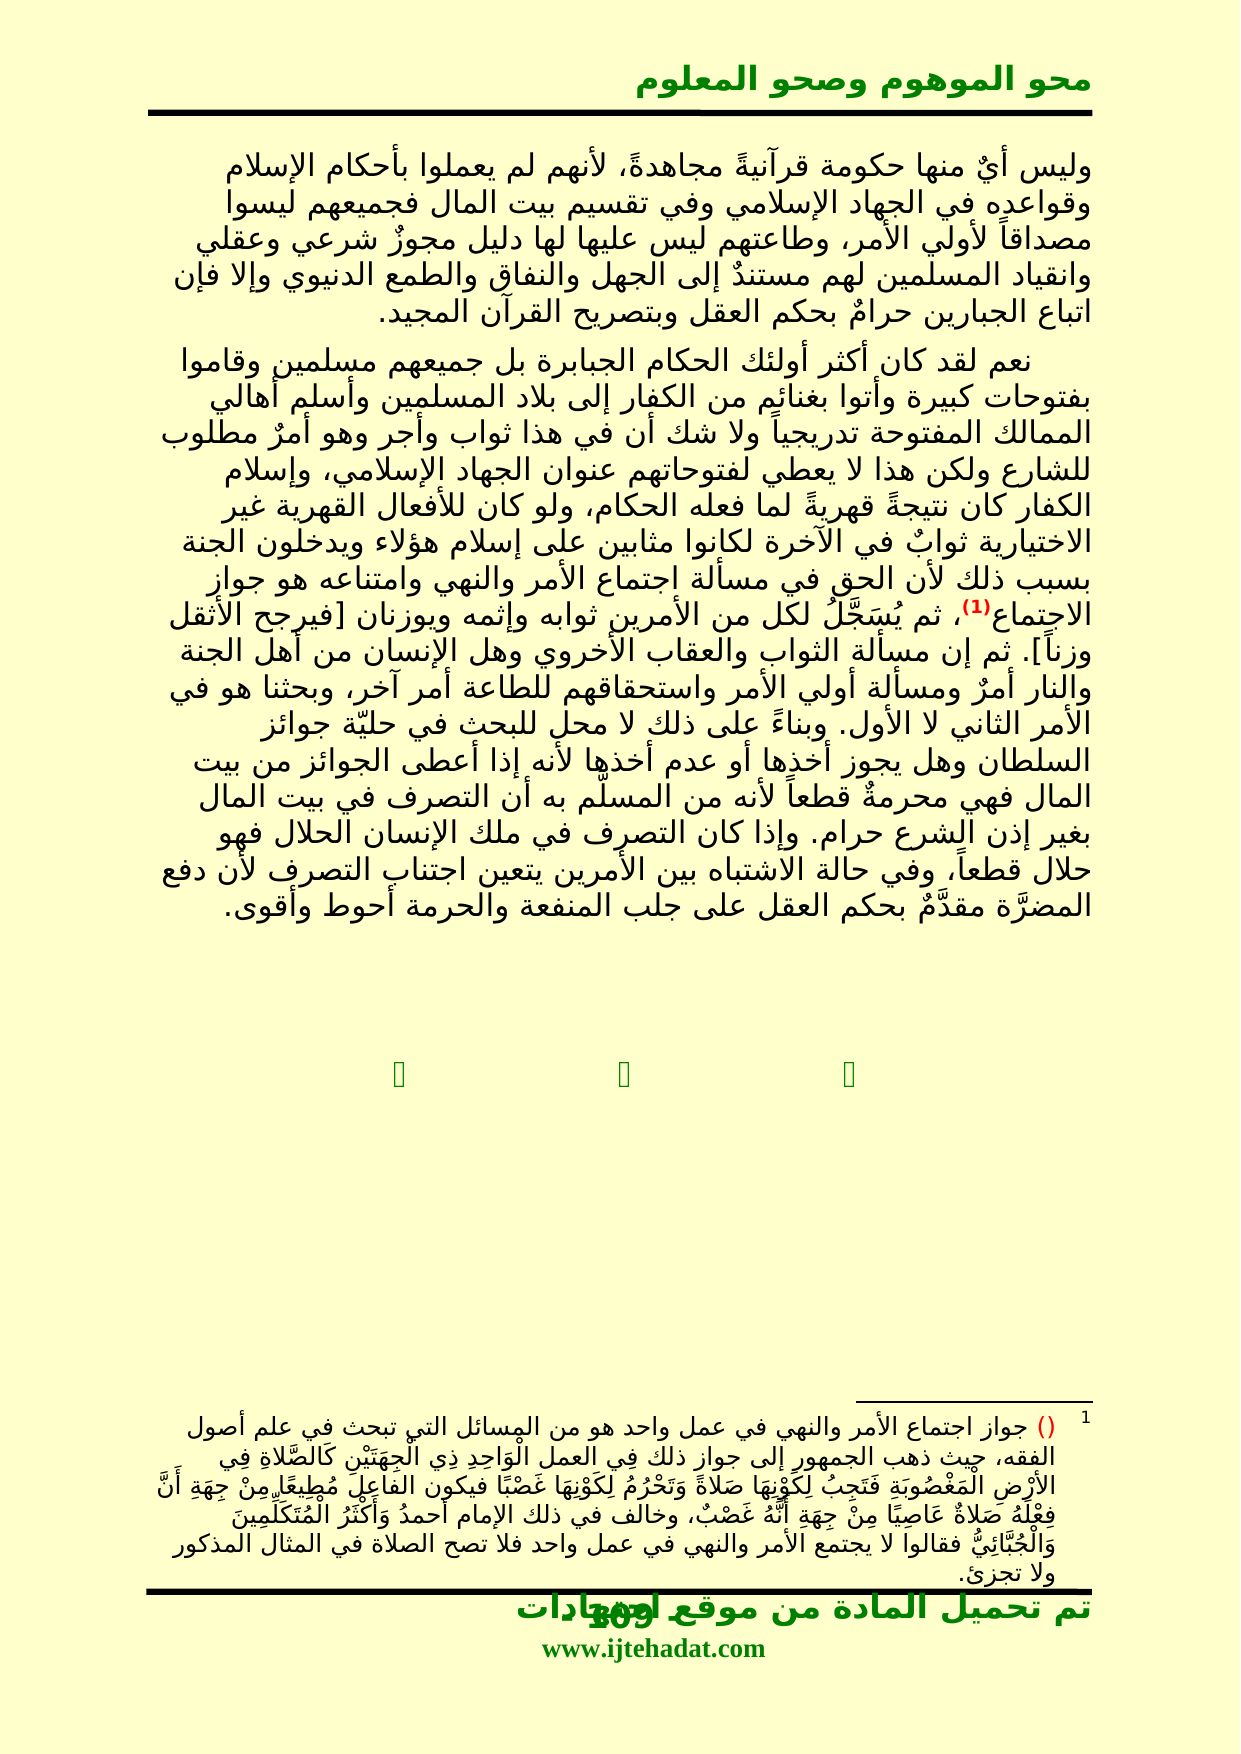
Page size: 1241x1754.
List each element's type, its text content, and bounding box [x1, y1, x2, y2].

text نعم لقد كان أكثر أولئك الحكام الجبابرة بل جميعهم مسلمين وقاموا بفتوحات كبيرة وأتوا بغنائم من الكفار إلى بلاد المسلمين وأسلم أهالي الممالك المفتوحة تدريجياً ولا شك أن في هذا ثواب وأجر وهو أمرٌ مطلوب للشارع ولكن هذا لا يعطي لفتوحاتهم عنوان الجهاد الإسلامي، وإسلام الكفار كان نتيجةً قهريةً لما فعله الحكام، ولو كان للأفعال القهرية غير الاختيارية ثوابٌ في الآخرة لكانوا مثابين على إسلام هؤلاء ويدخلون الجنة بسبب ذلك لأن الحق في مسألة اجتماع الأمر والنهي وامتناعه هو جواز الاجتماع()، ثم يُسَجَّلُ لكل من الأمرين ثوابه وإثمه ويوزنان [فيرجح الأثقل وزناً]. ثم إن مسألة الثواب والعقاب الأخروي وهل الإنسان من أهل الجنة والنار أمرٌ ومسألة أولي الأمر واستحقاقهم للطاعة أمر آخر، وبحثنا هو في الأمر الثاني لا الأول. وبناءً على ذلك لا محل للبحث في حليّة جوائز السلطان وهل يجوز أخذها أو عدم أخذها لأنه إذا أعطى الجوائز من بيت المال فهي محرمةٌ قطعاً لأنه من المسلَّم به أن التصرف في بيت المال بغير إذن الشرع حرام. وإذا كان التصرف في ملك الإنسان الحلال فهو حلال قطعاً، وفي حالة الاشتباه بين الأمرين يتعين اجتناب التصرف لأن دفع المضرَّة مقدَّمٌ بحكم العقل على جلب المنفعة والحرمة أحوط وأقوى. [148, 342, 1092, 924]
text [148, 148, 1092, 329]
